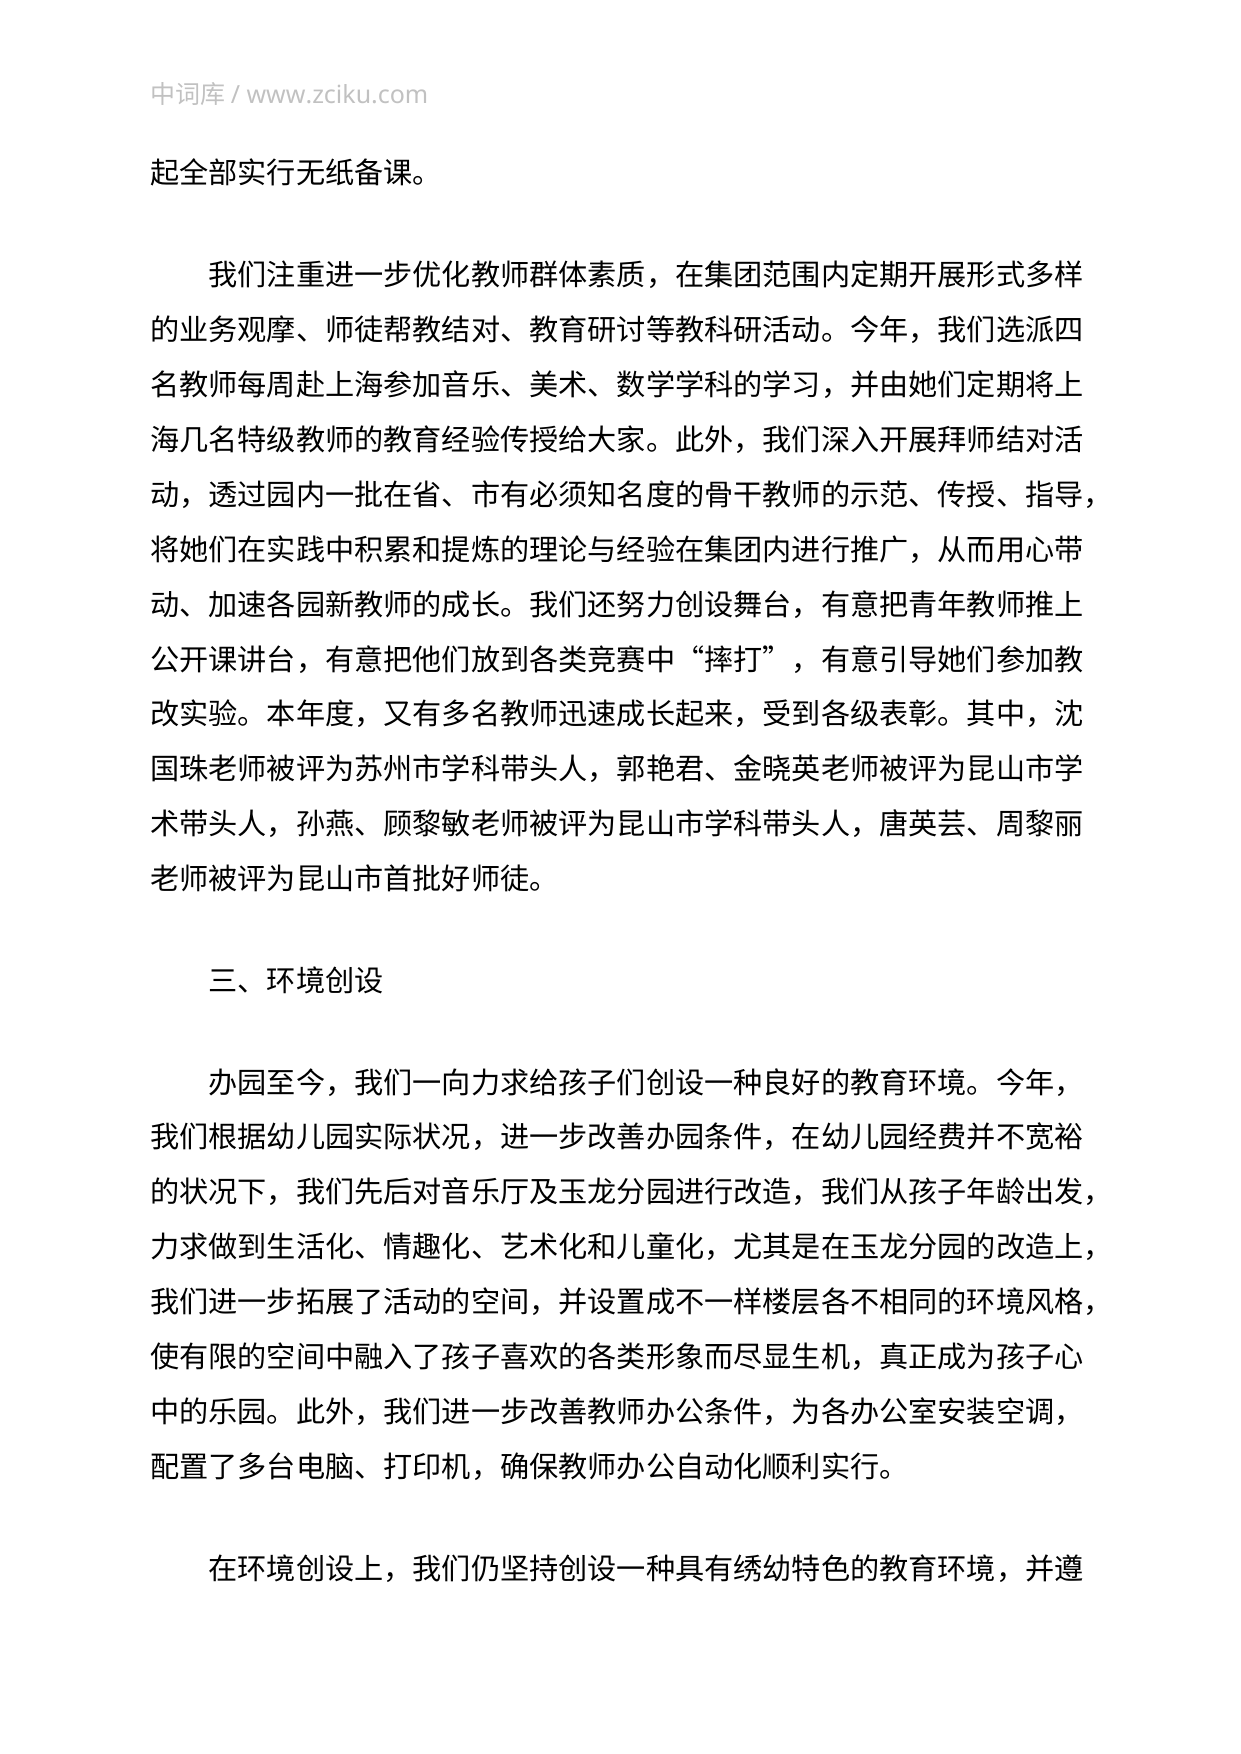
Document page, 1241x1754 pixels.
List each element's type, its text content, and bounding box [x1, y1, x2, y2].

text 办园至今，我们一向力求给孩子们创设一种良好的教育环境。今年，我们根据幼儿园实际状况，进一步改善办园条件，在幼儿园经费并不宽裕的状况下，我们先后对音乐厅及玉龙分园进行改造，我们从孩子年龄出发，力求做到生活化、情趣化、艺术化和儿童化，尤其是在玉龙分园的改造上，我们进一步拓展了活动的空间，并设置成不一样楼层各不相同的环境风格，使有限的空间中融入了孩子喜欢的各类形象而尽显生机，真正成为孩子心中的乐园。此外，我们进一步改善教师办公条件，为各办公室安装空调，配置了多台电脑、打印机，确保教师办公自动化顺利实行。 [150, 1059, 1090, 1486]
text 我们注重进一步优化教师群体素质，在集团范围内定期开展形式多样的业务观摩、师徒帮教结对、教育研讨等教科研活动。今年，我们选派四名教师每周赴上海参加音乐、美术、数学学科的学习，并由她们定期将上海几名特级教师的教育经验传授给大家。此外，我们深入开展拜师结对活动，透过园内一批在省、市有必须知名度的骨干教师的示范、传授、指导，将她们在实践中积累和提炼的理论与经验在集团内进行推广，从而用心带动、加速各园新教师的成长。我们还努力创设舞台，有意把青年教师推上公开课讲台，有意把他们放到各类竞赛中“摔打”，有意引导她们参加教改实验。本年度，又有多名教师迅速成长起来，受到各级表彰。其中，沈国珠老师被评为苏州市学科带头人，郭艳君、金晓英老师被评为昆山市学术带头人，孙燕、顾黎敏老师被评为昆山市学科带头人，唐英芸、周黎丽老师被评为昆山市首批好师徒。 [150, 252, 1090, 898]
text 三、环境创设 [150, 957, 1090, 1000]
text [150, 150, 1090, 192]
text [150, 1545, 1090, 1587]
